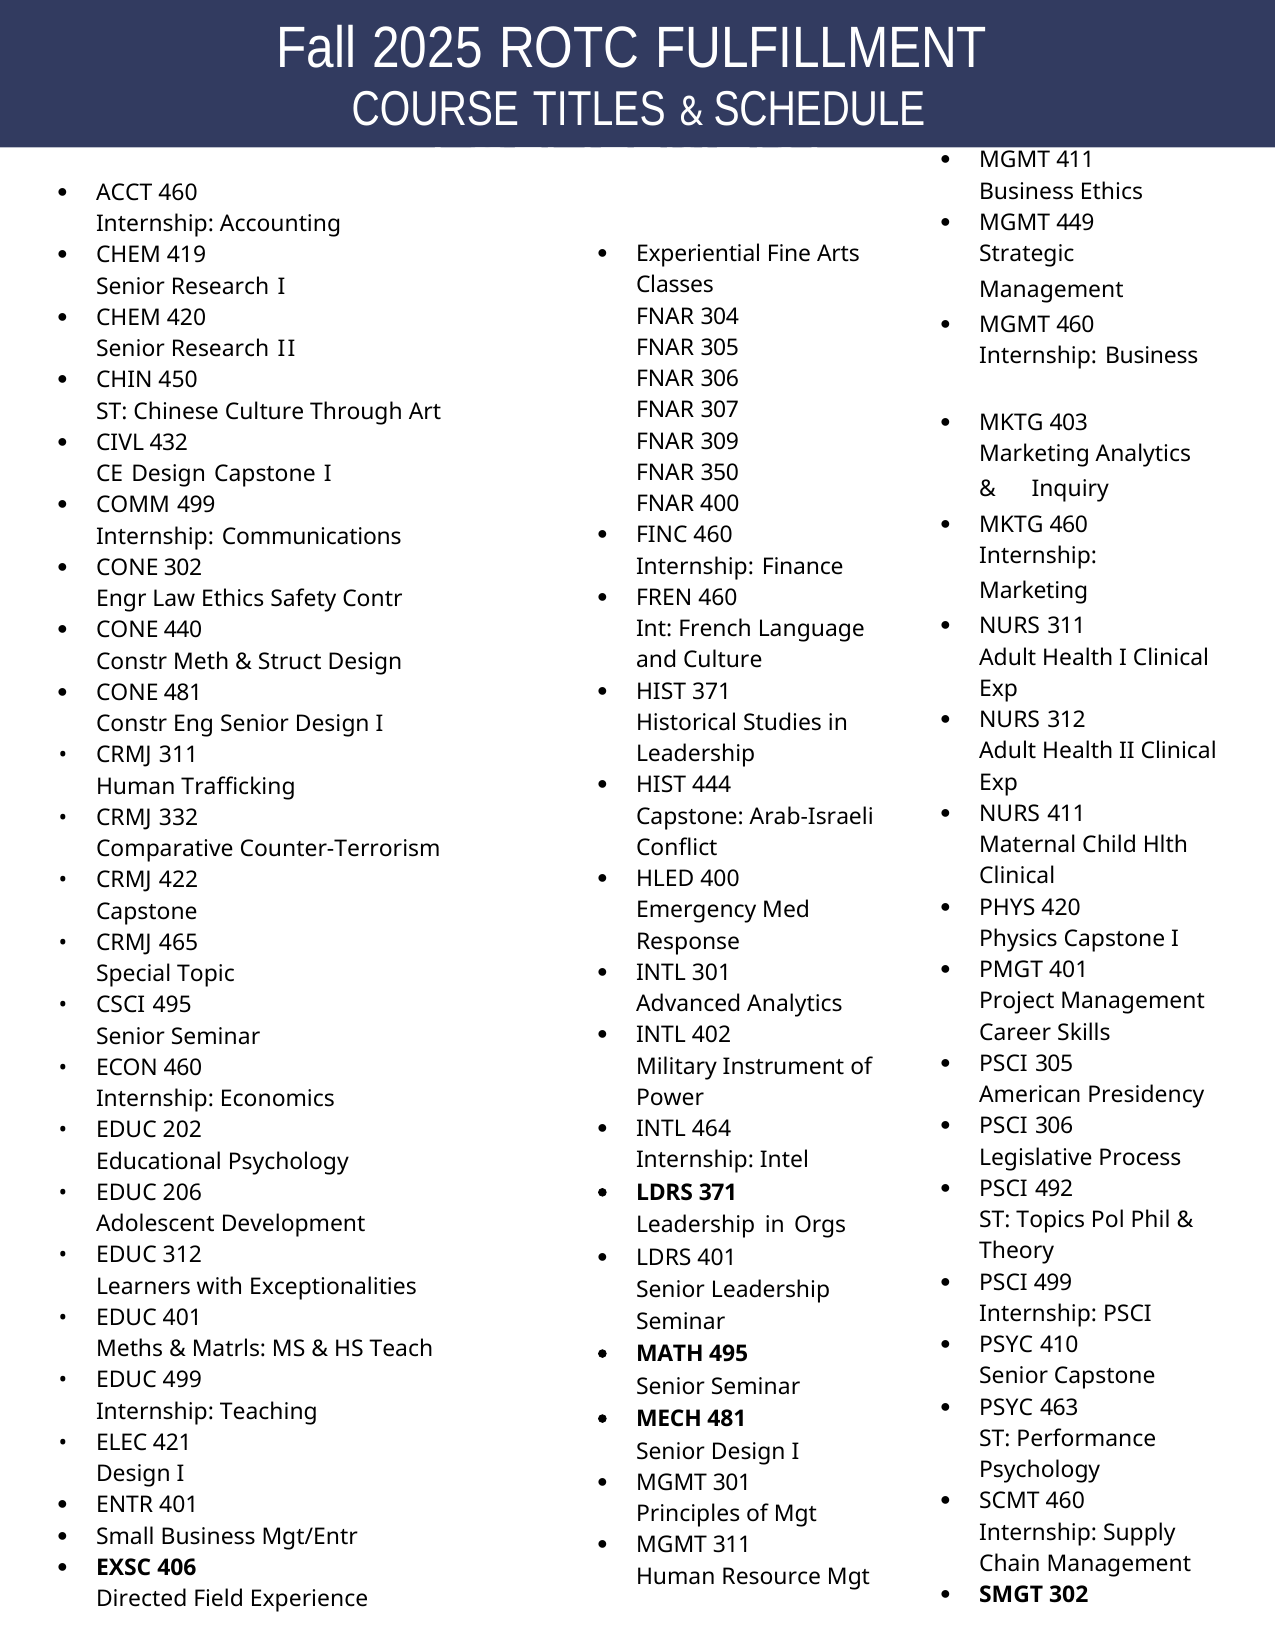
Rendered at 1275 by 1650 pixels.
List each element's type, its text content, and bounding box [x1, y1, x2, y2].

text ST: Performance Psychology [979, 1422, 1237, 1484]
text Internship: Supply Chain Management [979, 1516, 1237, 1578]
text Constr Meth & Struct Design [21, 645, 557, 676]
text Meths & Matrls: MS & HS Teach [96, 1332, 557, 1363]
text Comparative Counter-Terrorism [21, 832, 557, 863]
text Int: French Language and Culture [636, 612, 900, 675]
list MKTG 403 [941, 406, 1191, 437]
text FNAR 306 [561, 362, 900, 393]
list PMGT 401 [941, 953, 1237, 984]
list CHIN 450 [58, 363, 557, 395]
text Adult Health II Clinical Exp [979, 734, 1237, 797]
text FNAR 400 [561, 487, 900, 518]
list HIST 371 [598, 675, 900, 706]
list EXSC 406 [58, 1551, 557, 1582]
text American Presidency [979, 1078, 1237, 1109]
list PSCI 306 [941, 1109, 1237, 1141]
text Senior Research II [21, 332, 557, 363]
list MGMT 460 [941, 308, 1191, 339]
list CRMJ 422 [58, 863, 557, 895]
list CHEM 419 [58, 238, 557, 270]
list INTL 301 [598, 956, 900, 987]
text FNAR 309 [561, 425, 900, 456]
text Internship: Teaching [96, 1395, 557, 1426]
text Constr Eng Senior Design I [21, 707, 557, 738]
text Advanced Analytics [561, 987, 900, 1018]
list CONE 302 [58, 551, 557, 582]
text Leadership in Orgs [561, 1208, 900, 1240]
text Legislative Process [979, 1141, 1237, 1172]
list EDUC 499 [58, 1363, 557, 1395]
list LDRS 401 [598, 1241, 900, 1272]
list INTL 402 [598, 1018, 900, 1050]
text Special Topic [21, 957, 557, 988]
list CIVL 432 [58, 426, 557, 457]
text Senior Leadership Seminar [636, 1273, 900, 1336]
list ELEC 421 [58, 1426, 557, 1457]
text Directed Field Experience [21, 1582, 557, 1613]
list MGMT 411 [941, 148, 1237, 175]
text Engr Law Ethics Safety Contr [21, 582, 557, 613]
text Design I [21, 1457, 557, 1488]
text FNAR 350 [561, 456, 900, 487]
text Maternal Child Hlth Clinical [979, 828, 1237, 891]
list EDUC 401 [58, 1301, 557, 1332]
list PSCI 305 [941, 1047, 1237, 1078]
text Internship: Communications [21, 520, 557, 551]
list PSYC 410 [941, 1328, 1237, 1359]
text Historical Studies in Leadership [636, 706, 900, 768]
text Military Instrument of Power [636, 1050, 900, 1112]
list MATH 495 [598, 1337, 900, 1368]
text Human Resource Mgt [636, 1560, 900, 1591]
list CONE 440 [58, 613, 557, 645]
text Internship: PSCI [979, 1297, 1237, 1328]
list HIST 444 [598, 768, 900, 800]
list Experiential Fine Arts Classes [598, 237, 900, 300]
list FINC 460 [598, 518, 900, 550]
list COMM 499 [58, 488, 557, 520]
text Learners with Exceptionalities [96, 1270, 557, 1301]
list ACCT 460 [58, 176, 557, 207]
list CHEM 420 [58, 301, 557, 332]
list MGMT 449 [941, 206, 1191, 237]
list MECH 481 [598, 1402, 900, 1433]
list EDUC 206 [58, 1176, 557, 1207]
text Principles of Mgt [636, 1497, 900, 1528]
list PHYS 420 [941, 891, 1237, 922]
text Strategic Management [979, 237, 1204, 304]
list NURS 411 [941, 797, 1237, 828]
text ST: Chinese Culture Through Art [21, 395, 557, 426]
list MGMT 301 [598, 1466, 900, 1497]
text FNAR 307 [561, 393, 900, 425]
list PSCI 499 [941, 1266, 1237, 1297]
list SMGT 302 [941, 1578, 1237, 1609]
list EDUC 202 [58, 1113, 557, 1145]
list INTL 464 [598, 1112, 900, 1143]
text Educational Psychology [21, 1145, 557, 1176]
text FNAR 304 [561, 300, 900, 331]
text Human Trafficking [21, 770, 557, 801]
text Marketing Analytics & Inquiry [979, 437, 1204, 503]
list HLED 400 [598, 862, 900, 893]
list SCMT 460 [941, 1484, 1237, 1516]
text Capstone: Arab-Israeli Conflict [636, 800, 900, 862]
text Internship: Marketing [979, 539, 1204, 605]
list FREN 460 [598, 581, 900, 612]
text Adolescent Development [96, 1207, 557, 1238]
list CRMJ 332 [58, 801, 557, 832]
text CE Design Capstone I [21, 457, 557, 488]
text Senior Seminar [636, 1370, 900, 1401]
list ECON 460 [58, 1051, 557, 1082]
list CONE 481 [58, 676, 557, 707]
text Senior Capstone [979, 1359, 1237, 1391]
list CSCI 495 [58, 988, 557, 1020]
text Internship: Accounting [21, 207, 557, 238]
text Physics Capstone I [979, 922, 1237, 953]
text Senior Design I [636, 1435, 900, 1466]
text FNAR 305 [598, 331, 900, 362]
text Internship: Finance [636, 550, 900, 581]
text Senior Seminar [21, 1020, 557, 1051]
list ENTR 401 [58, 1488, 557, 1520]
list MKTG 460 [941, 507, 1191, 539]
list PSYC 463 [941, 1391, 1237, 1422]
text Business Ethics [979, 175, 1237, 206]
list Small Business Mgt/Entr [58, 1520, 557, 1551]
list NURS 312 [941, 703, 1237, 734]
text Senior Research I [21, 270, 557, 301]
text Internship: Business [979, 339, 1204, 370]
text Adult Health I Clinical Exp [979, 641, 1237, 703]
text ST: Topics Pol Phil & Theory [979, 1203, 1237, 1266]
text Internship: Economics [21, 1082, 557, 1113]
text Internship: Intel [561, 1143, 900, 1175]
list MGMT 311 [598, 1528, 900, 1560]
list CRMJ 465 [58, 926, 557, 957]
text Project Management Career Skills [979, 984, 1237, 1047]
list PSCI 492 [941, 1172, 1237, 1203]
list CRMJ 311 [58, 738, 557, 770]
list LDRS 371 [598, 1176, 900, 1207]
text Emergency Med Response [636, 893, 900, 956]
text Capstone [21, 895, 557, 926]
list EDUC 312 [58, 1238, 557, 1270]
list NURS 311 [941, 609, 1237, 641]
